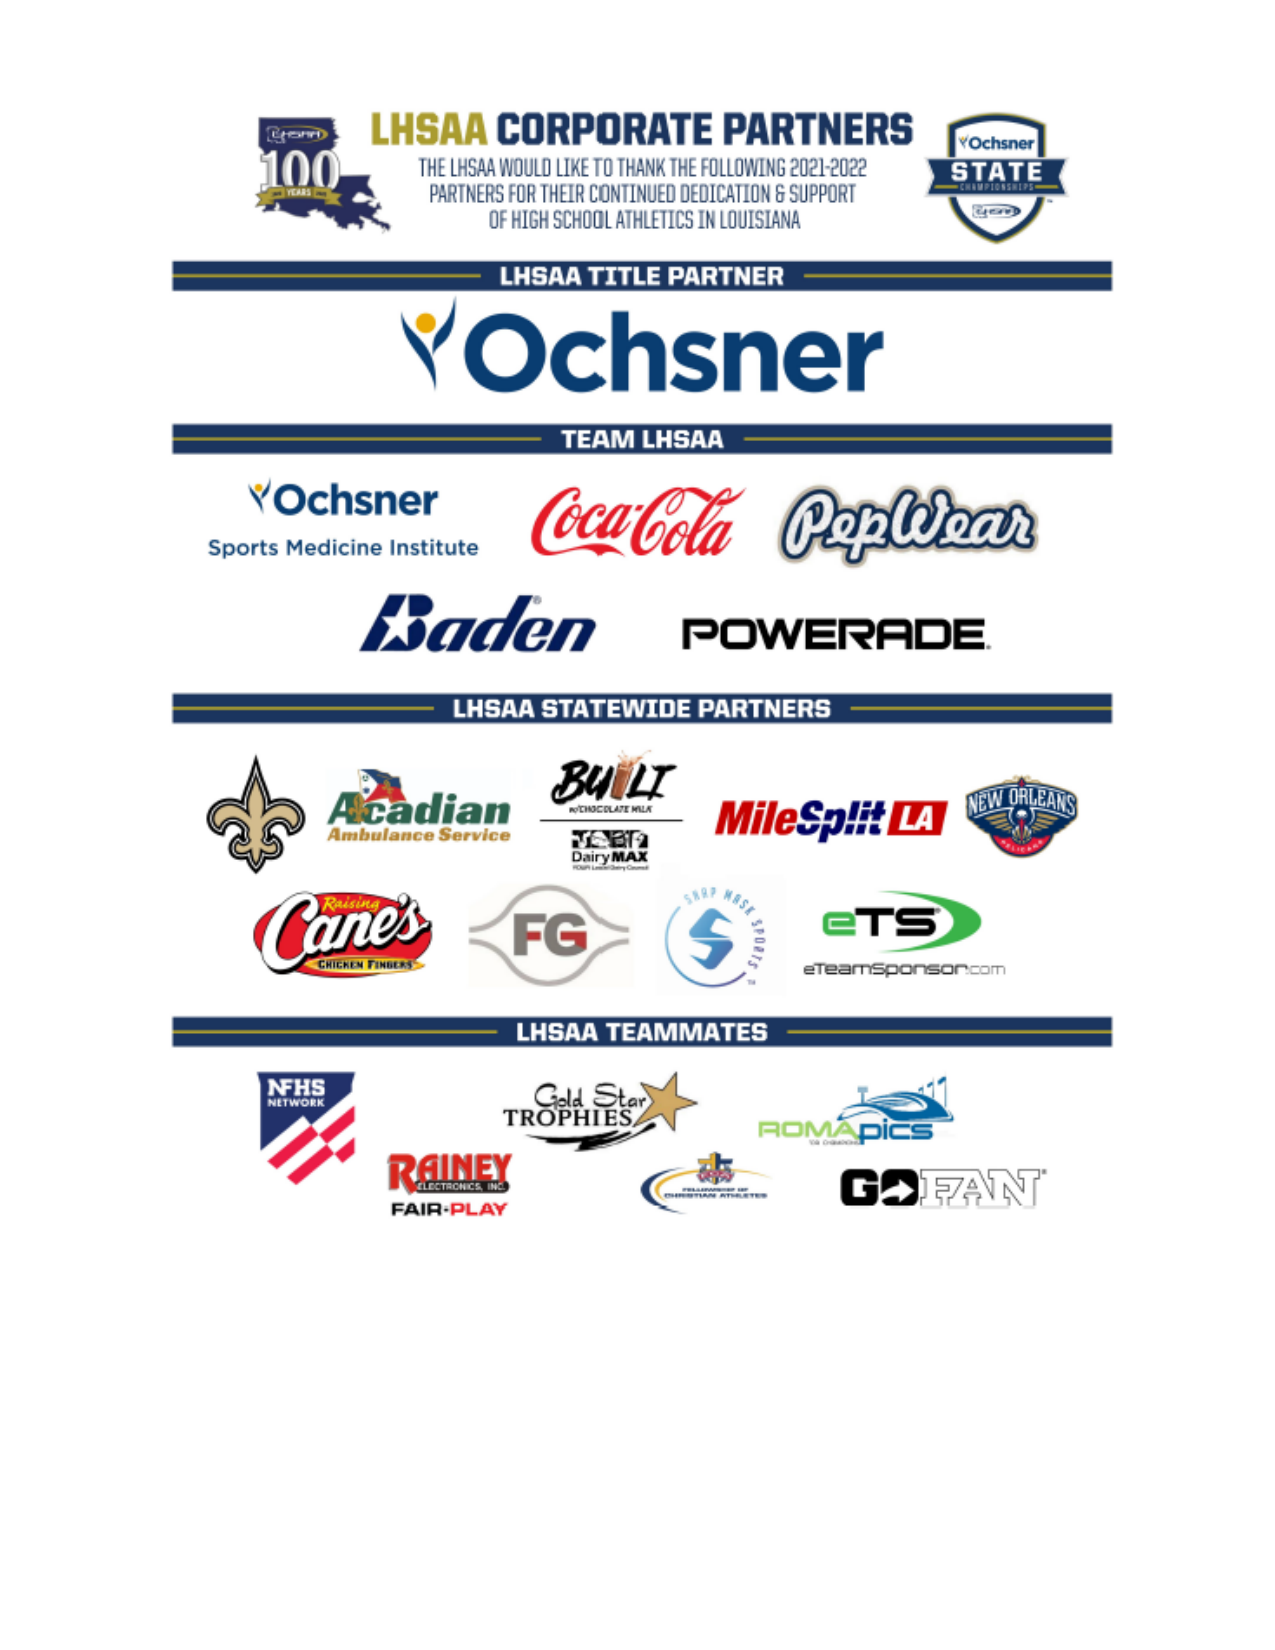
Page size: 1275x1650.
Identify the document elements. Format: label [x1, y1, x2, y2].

picture [153, 103, 1122, 1232]
